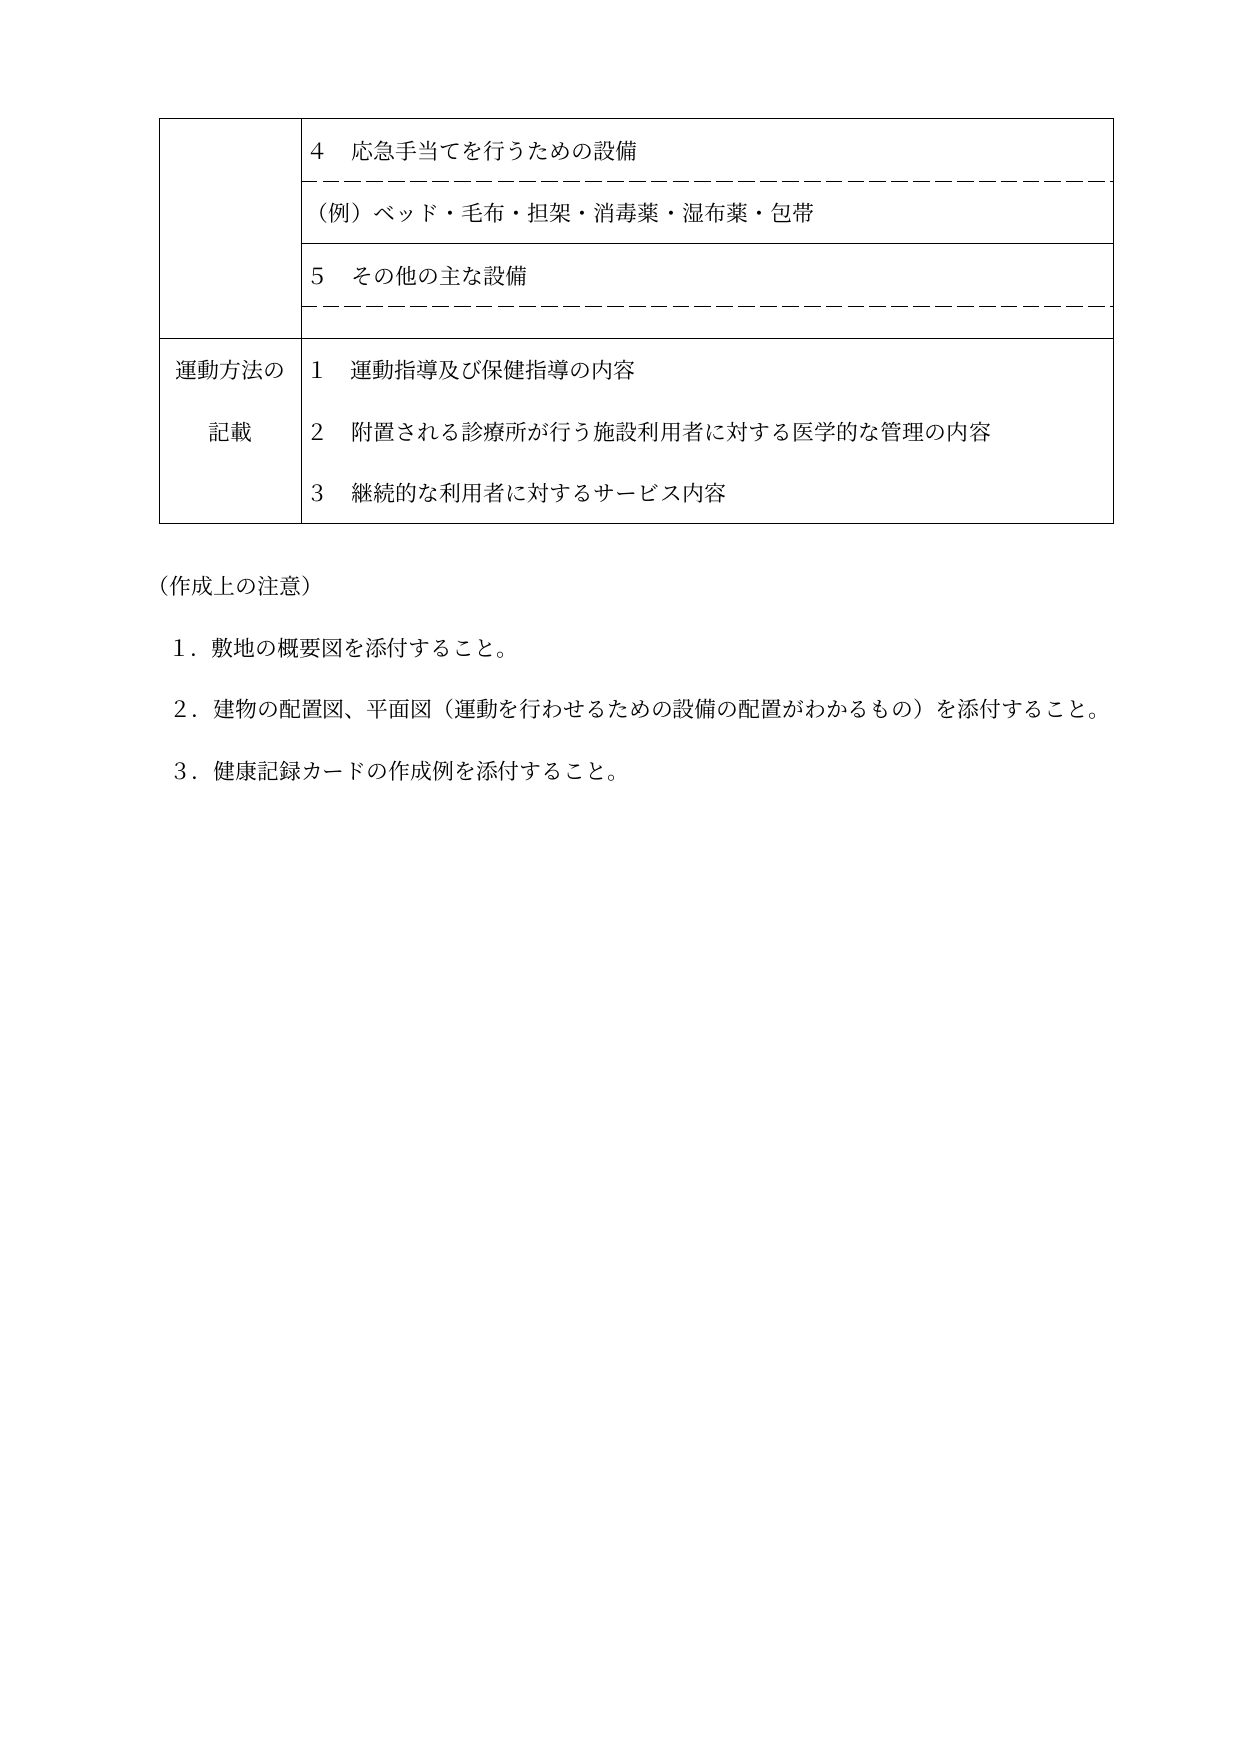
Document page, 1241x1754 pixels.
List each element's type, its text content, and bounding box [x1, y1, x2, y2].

table_cell 運動方法の 記載 [160, 339, 301, 523]
table_cell （例）ベッド・毛布・担架・消毒薬・湿布薬・包帯 [302, 181, 1113, 243]
text ２．建物の配置図、平面図（運動を行わせるための設備の配置がわかるもの）を添付すること。 [148, 677, 1104, 739]
table_cell [302, 306, 1113, 337]
text １．敷地の概要図を添付すること。 [148, 616, 1104, 677]
table_cell １ 運動指導及び保健指導の内容 ２ 附置される診療所が行う施設利用者に対する医学的な管理の内容 ３ 継続的な利用者に対するサービス内容 [302, 339, 1113, 523]
text （作成上の注意） [148, 554, 1104, 616]
text ３．健康記録カードの作成例を添付すること。 [148, 739, 1104, 800]
table_cell ５ その他の主な設備 [302, 244, 1113, 306]
table_cell ４ 応急手当てを行うための設備 [302, 119, 1113, 181]
